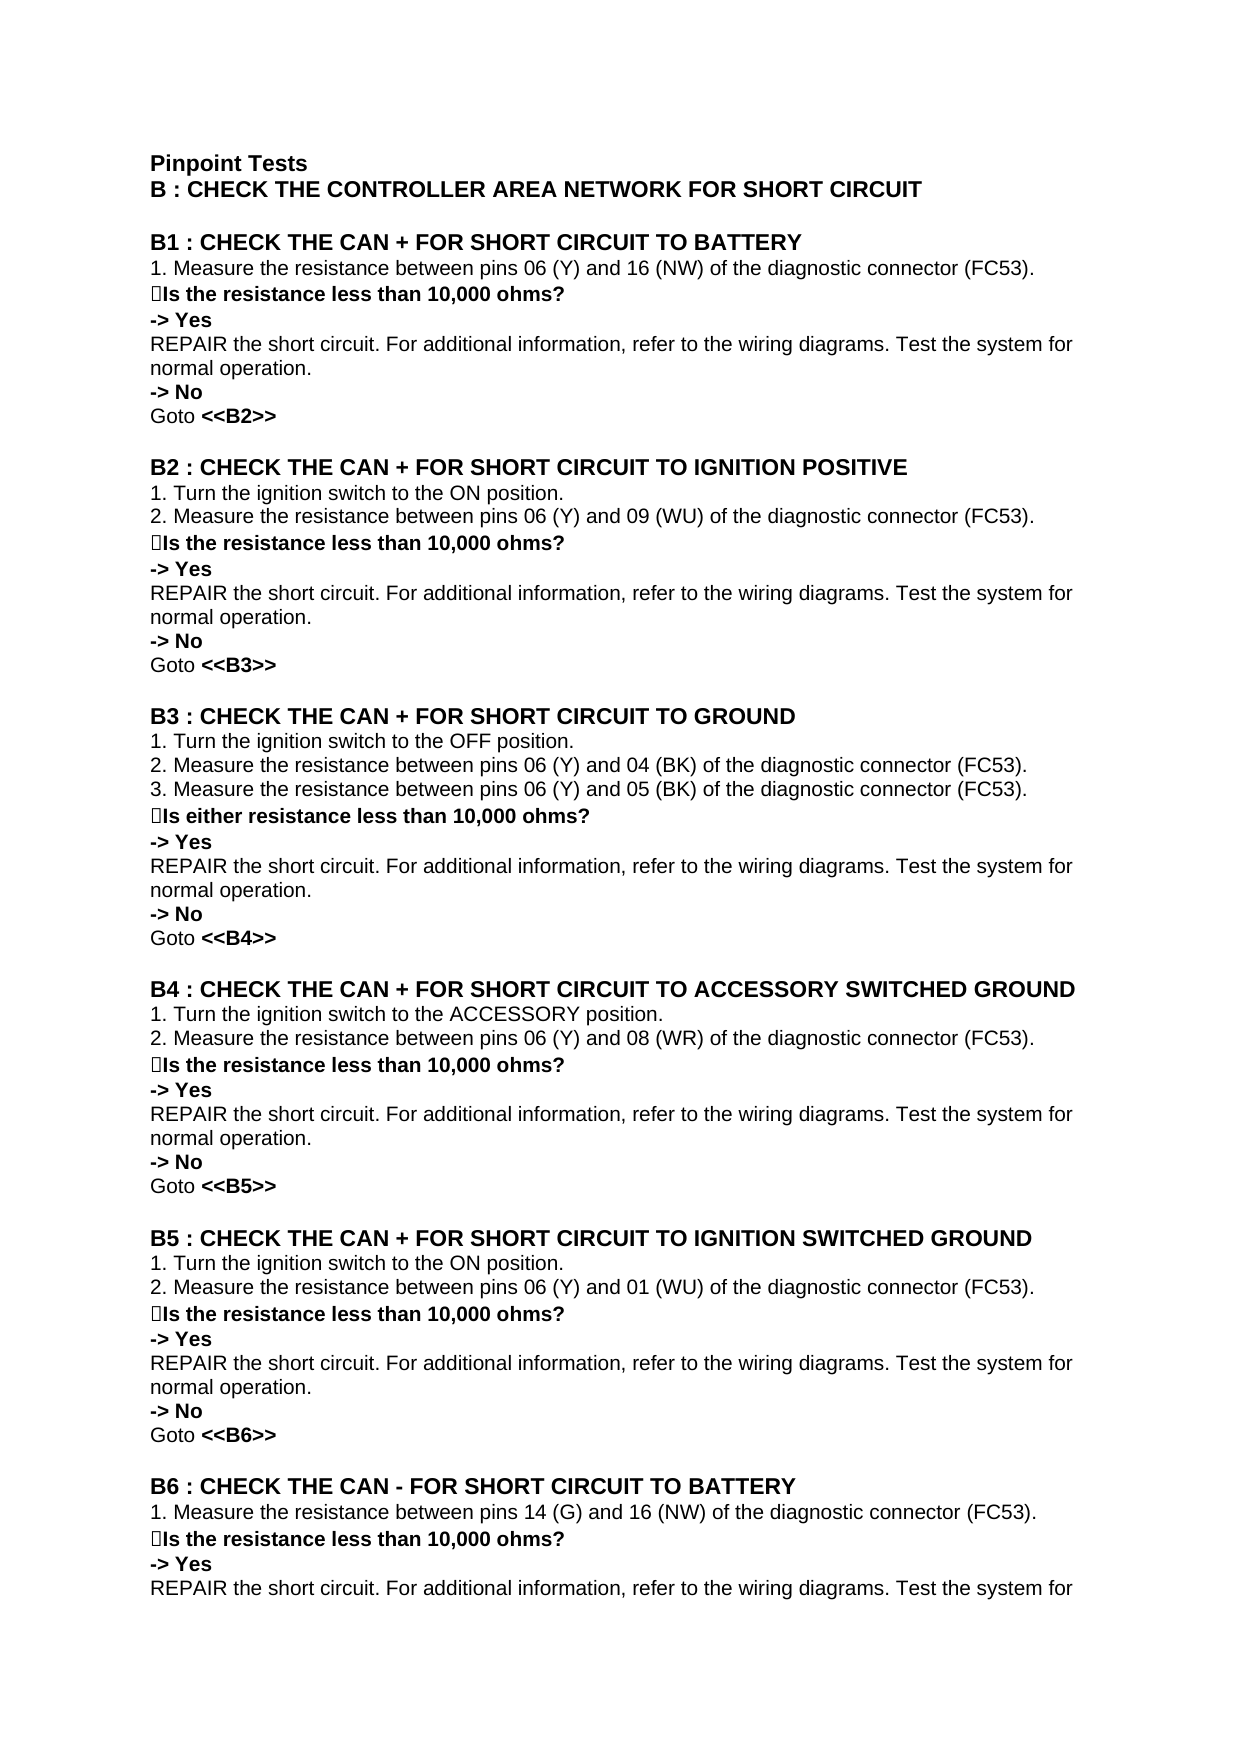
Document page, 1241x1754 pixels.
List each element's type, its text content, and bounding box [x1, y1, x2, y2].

text -> Yes [150, 1078, 1090, 1102]
text -> No [150, 628, 1090, 652]
text -> Yes [150, 308, 1090, 332]
text 1. Turn the ignition switch to the ON position. [150, 480, 1090, 504]
text REPAIR the short circuit. For additional information, refer to the wiring diagrams. Test the system for [150, 1351, 1090, 1375]
text 1. Turn the ignition switch to the ON position. [150, 1251, 1090, 1275]
text -> No [150, 1399, 1090, 1423]
text B : CHECK THE CONTROLLER AREA NETWORK FOR SHORT CIRCUIT [150, 176, 1090, 203]
text -> Yes [150, 1327, 1090, 1351]
text 2. Measure the resistance between pins 06 (Y) and 09 (WU) of the diagnostic connector (FC53). [150, 504, 1090, 528]
text 2. Measure the resistance between pins 06 (Y) and 04 (BK) of the diagnostic connector (FC53). [150, 753, 1090, 777]
text 1. Measure the resistance between pins 06 (Y) and 16 (NW) of the diagnostic connector (FC53). [150, 255, 1090, 279]
text REPAIR the short circuit. For additional information, refer to the wiring diagrams. Test the system for [150, 332, 1090, 356]
text 1. Turn the ignition switch to the OFF position. [150, 729, 1090, 753]
text Goto <<B3>> [150, 652, 1090, 676]
text Goto <<B4>> [150, 925, 1090, 949]
text normal operation. [150, 1375, 1090, 1399]
text Goto <<B2>> [150, 404, 1090, 428]
text -> No [150, 901, 1090, 925]
text normal operation. [150, 877, 1090, 901]
text REPAIR the short circuit. For additional information, refer to the wiring diagrams. Test the system for [150, 581, 1090, 604]
text -> No [150, 1150, 1090, 1174]
text B4 : CHECK THE CAN + FOR SHORT CIRCUIT TO ACCESSORY SWITCHED GROUND [150, 976, 1090, 1002]
text Pinpoint Tests [150, 150, 1090, 176]
text 1. Turn the ignition switch to the ACCESSORY position. [150, 1002, 1090, 1026]
text Is the resistance less than 10,000 ohms? [150, 528, 1090, 557]
text REPAIR the short circuit. For additional information, refer to the wiring diagrams. Test the system for [150, 853, 1090, 877]
text Is the resistance less than 10,000 ohms? [150, 279, 1090, 308]
text REPAIR the short circuit. For additional information, refer to the wiring diagrams. Test the system for [150, 1102, 1090, 1126]
text B3 : CHECK THE CAN + FOR SHORT CIRCUIT TO GROUND [150, 703, 1090, 729]
text -> Yes [150, 1552, 1090, 1576]
text 2. Measure the resistance between pins 06 (Y) and 08 (WR) of the diagnostic connector (FC53). [150, 1026, 1090, 1050]
text -> No [150, 380, 1090, 404]
text B2 : CHECK THE CAN + FOR SHORT CIRCUIT TO IGNITION POSITIVE [150, 454, 1090, 480]
text -> Yes [150, 829, 1090, 853]
text Is the resistance less than 10,000 ohms? [150, 1050, 1090, 1078]
text Is the resistance less than 10,000 ohms? [150, 1524, 1090, 1552]
text normal operation. [150, 1126, 1090, 1150]
text B5 : CHECK THE CAN + FOR SHORT CIRCUIT TO IGNITION SWITCHED GROUND [150, 1224, 1090, 1251]
text 3. Measure the resistance between pins 06 (Y) and 05 (BK) of the diagnostic connector (FC53). [150, 777, 1090, 801]
text 1. Measure the resistance between pins 14 (G) and 16 (NW) of the diagnostic connector (FC53). [150, 1500, 1090, 1524]
text -> Yes [150, 557, 1090, 581]
text Goto <<B5>> [150, 1174, 1090, 1198]
text normal operation. [150, 356, 1090, 380]
text normal operation. [150, 604, 1090, 628]
text REPAIR the short circuit. For additional information, refer to the wiring diagrams. Test the system for [150, 1576, 1090, 1600]
text B1 : CHECK THE CAN + FOR SHORT CIRCUIT TO BATTERY [150, 229, 1090, 255]
text Is the resistance less than 10,000 ohms? [150, 1299, 1090, 1327]
text Is either resistance less than 10,000 ohms? [150, 801, 1090, 829]
text B6 : CHECK THE CAN - FOR SHORT CIRCUIT TO BATTERY [150, 1473, 1090, 1500]
text Goto <<B6>> [150, 1423, 1090, 1447]
text 2. Measure the resistance between pins 06 (Y) and 01 (WU) of the diagnostic connector (FC53). [150, 1275, 1090, 1299]
